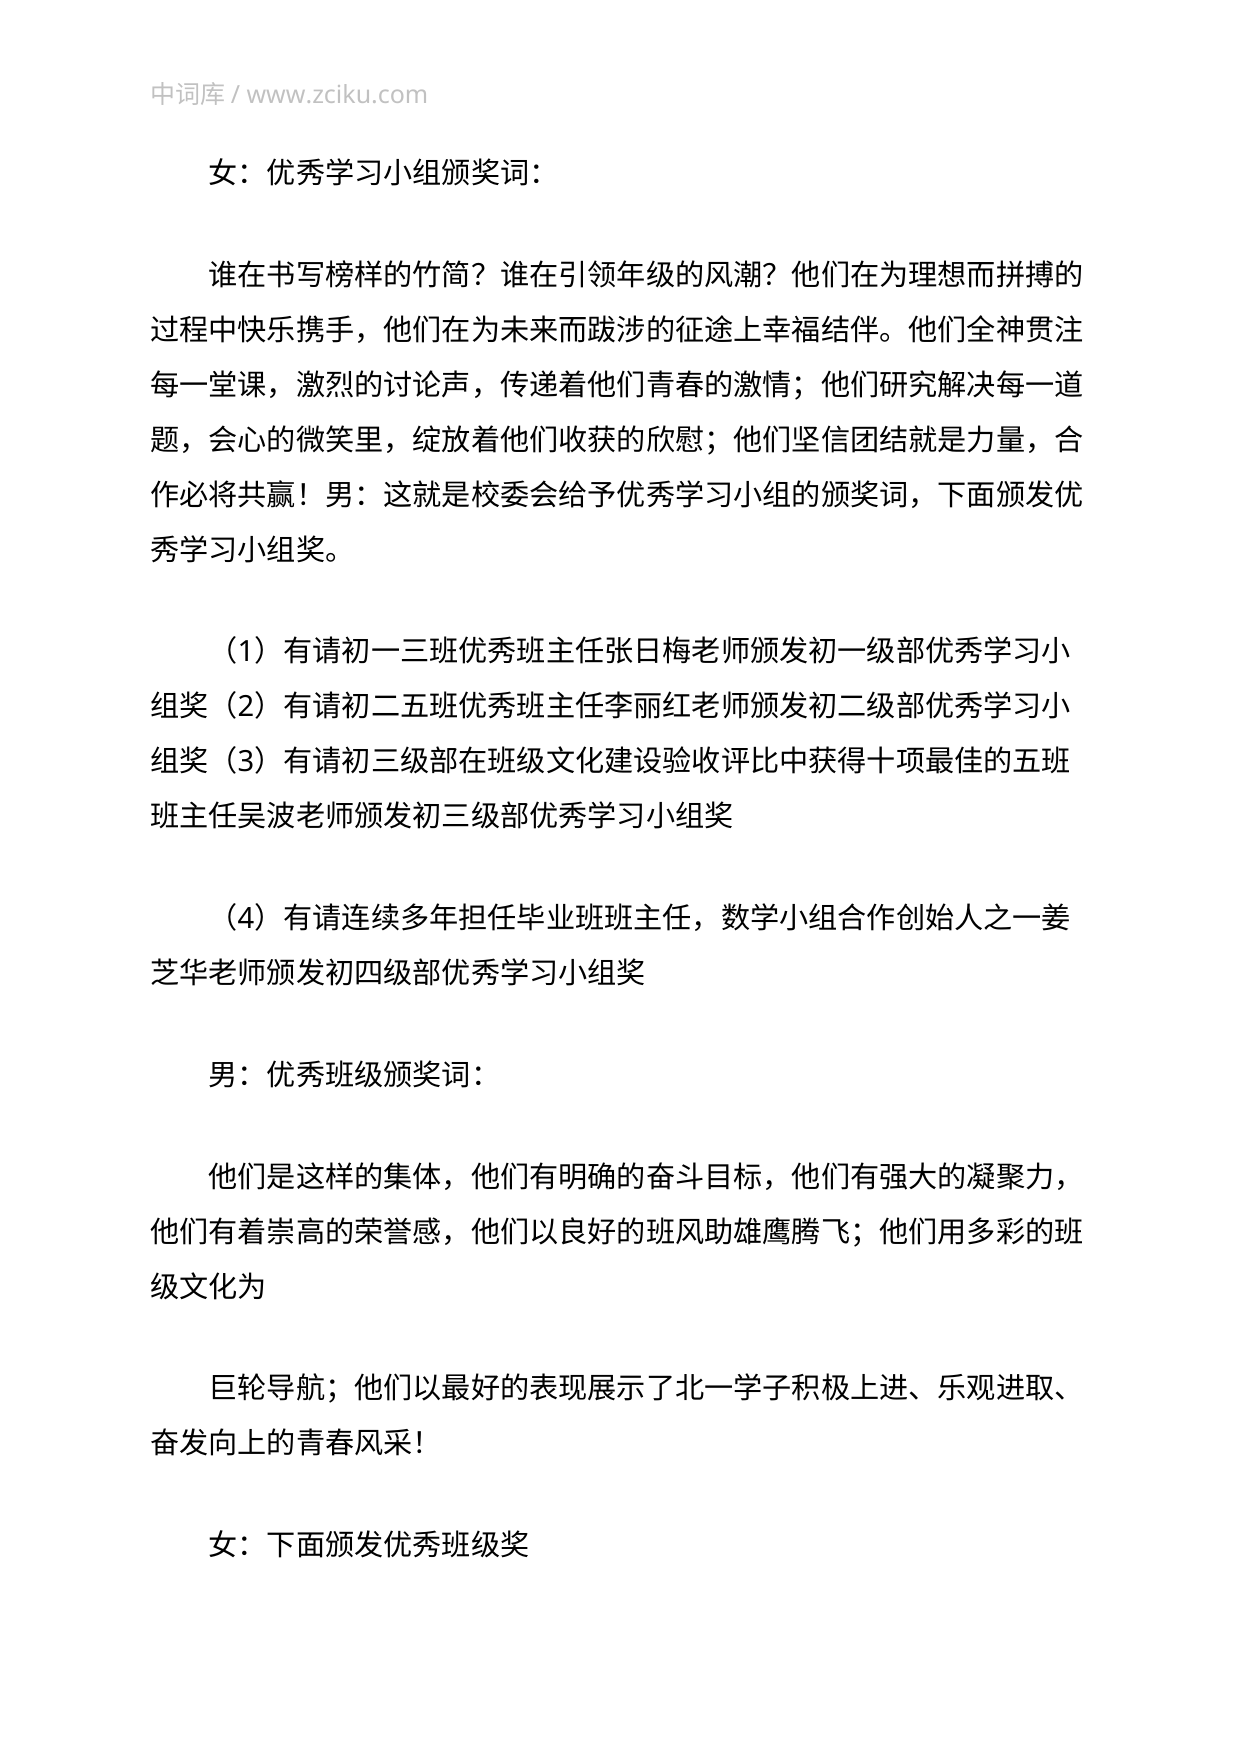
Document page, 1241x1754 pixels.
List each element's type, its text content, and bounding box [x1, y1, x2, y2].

text 巨轮导航；他们以最好的表现展示了北一学子积极上进、乐观进取、奋发向上的青春风采！ [150, 1365, 1090, 1462]
text 女：下面颁发优秀班级奖 [150, 1522, 1090, 1564]
text 他们是这样的集体，他们有明确的奋斗目标，他们有强大的凝聚力，他们有着崇高的荣誉感，他们以良好的班风助雄鹰腾飞；他们用多彩的班级文化为 [150, 1153, 1090, 1305]
text 谁在书写榜样的竹简？谁在引领年级的风潮？他们在为理想而拼搏的过程中快乐携手，他们在为未来而跋涉的征途上幸福结伴。他们全神贯注每一堂课，激烈的讨论声，传递着他们青春的激情；他们研究解决每一道题，会心的微笑里，绽放着他们收获的欣慰；他们坚信团结就是力量，合作必将共赢！男：这就是校委会给予优秀学习小组的颁奖词，下面颁发优秀学习小组奖。 [150, 252, 1090, 568]
text （1）有请初一三班优秀班主任张日梅老师颁发初一级部优秀学习小组奖（2）有请初二五班优秀班主任李丽红老师颁发初二级部优秀学习小组奖（3）有请初三级部在班级文化建设验收评比中获得十项最佳的五班班主任吴波老师颁发初三级部优秀学习小组奖 [150, 628, 1090, 835]
text 女：优秀学习小组颁奖词： [150, 150, 1090, 192]
text 男：优秀班级颁奖词： [150, 1052, 1090, 1094]
text （4）有请连续多年担任毕业班班主任，数学小组合作创始人之一姜芝华老师颁发初四级部优秀学习小组奖 [150, 895, 1090, 992]
